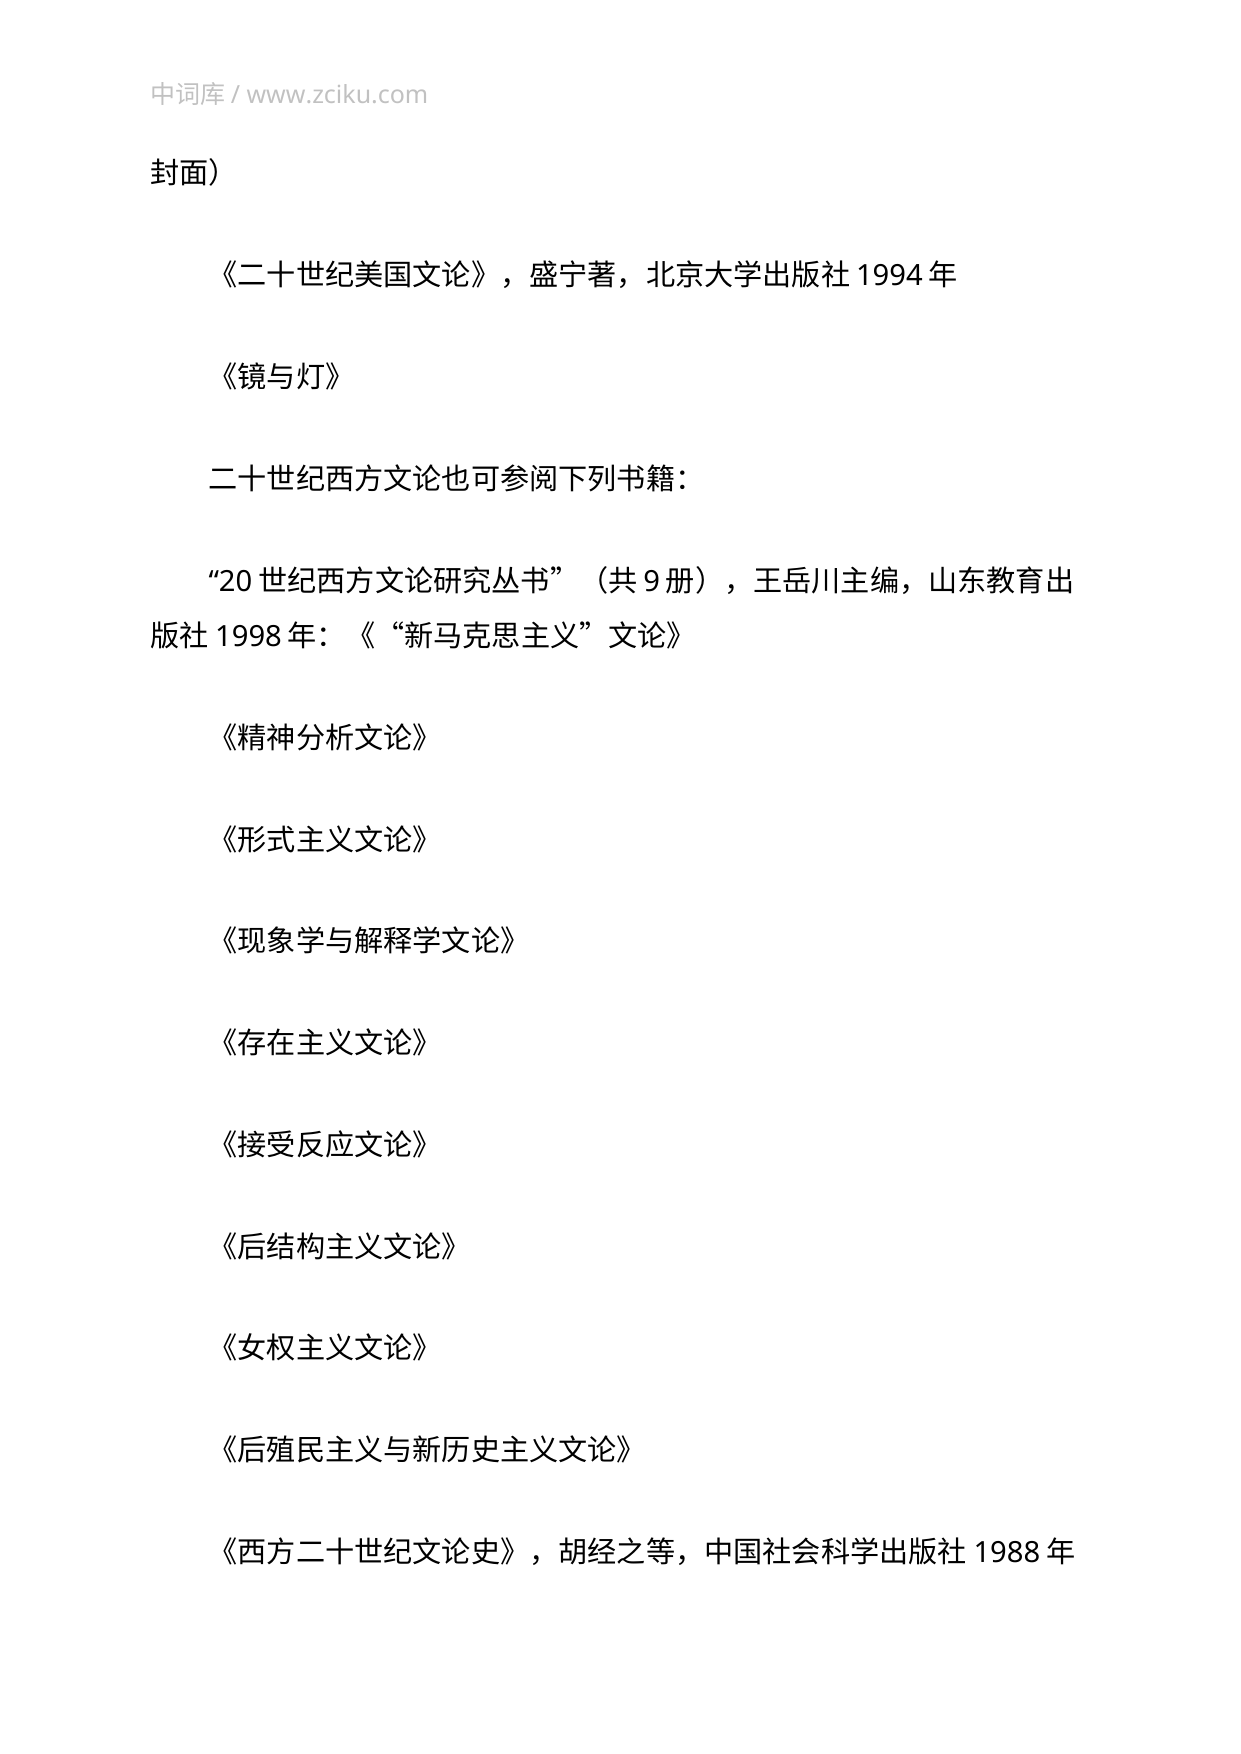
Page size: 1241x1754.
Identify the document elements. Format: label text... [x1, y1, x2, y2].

text 《后结构主义文论》 [150, 1223, 1090, 1265]
text 《接受反应文论》 [150, 1121, 1090, 1164]
text 《镜与灯》 [150, 354, 1090, 396]
text 《二十世纪美国文论》，盛宁著，北京大学出版社1994年 [150, 252, 1090, 294]
text 《女权主义文论》 [150, 1325, 1090, 1367]
text 《存在主义文论》 [150, 1019, 1090, 1062]
text 二十世纪西方文论也可参阅下列书籍： [150, 456, 1090, 498]
text “20世纪西方文论研究丛书”（共9册），王岳川主编，山东教育出版社 1998年：《“新马克思主义”文论》 [150, 557, 1090, 655]
text 《西方二十世纪文论史》，胡经之等，中国社会科学出版社 1988年 [150, 1528, 1090, 1571]
text 《后殖民主义与新历史主义文论》 [150, 1427, 1090, 1469]
text 《精神分析文论》 [150, 714, 1090, 757]
text 《现象学与解释学文论》 [150, 918, 1090, 960]
text 《形式主义文论》 [150, 816, 1090, 858]
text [150, 150, 1090, 192]
